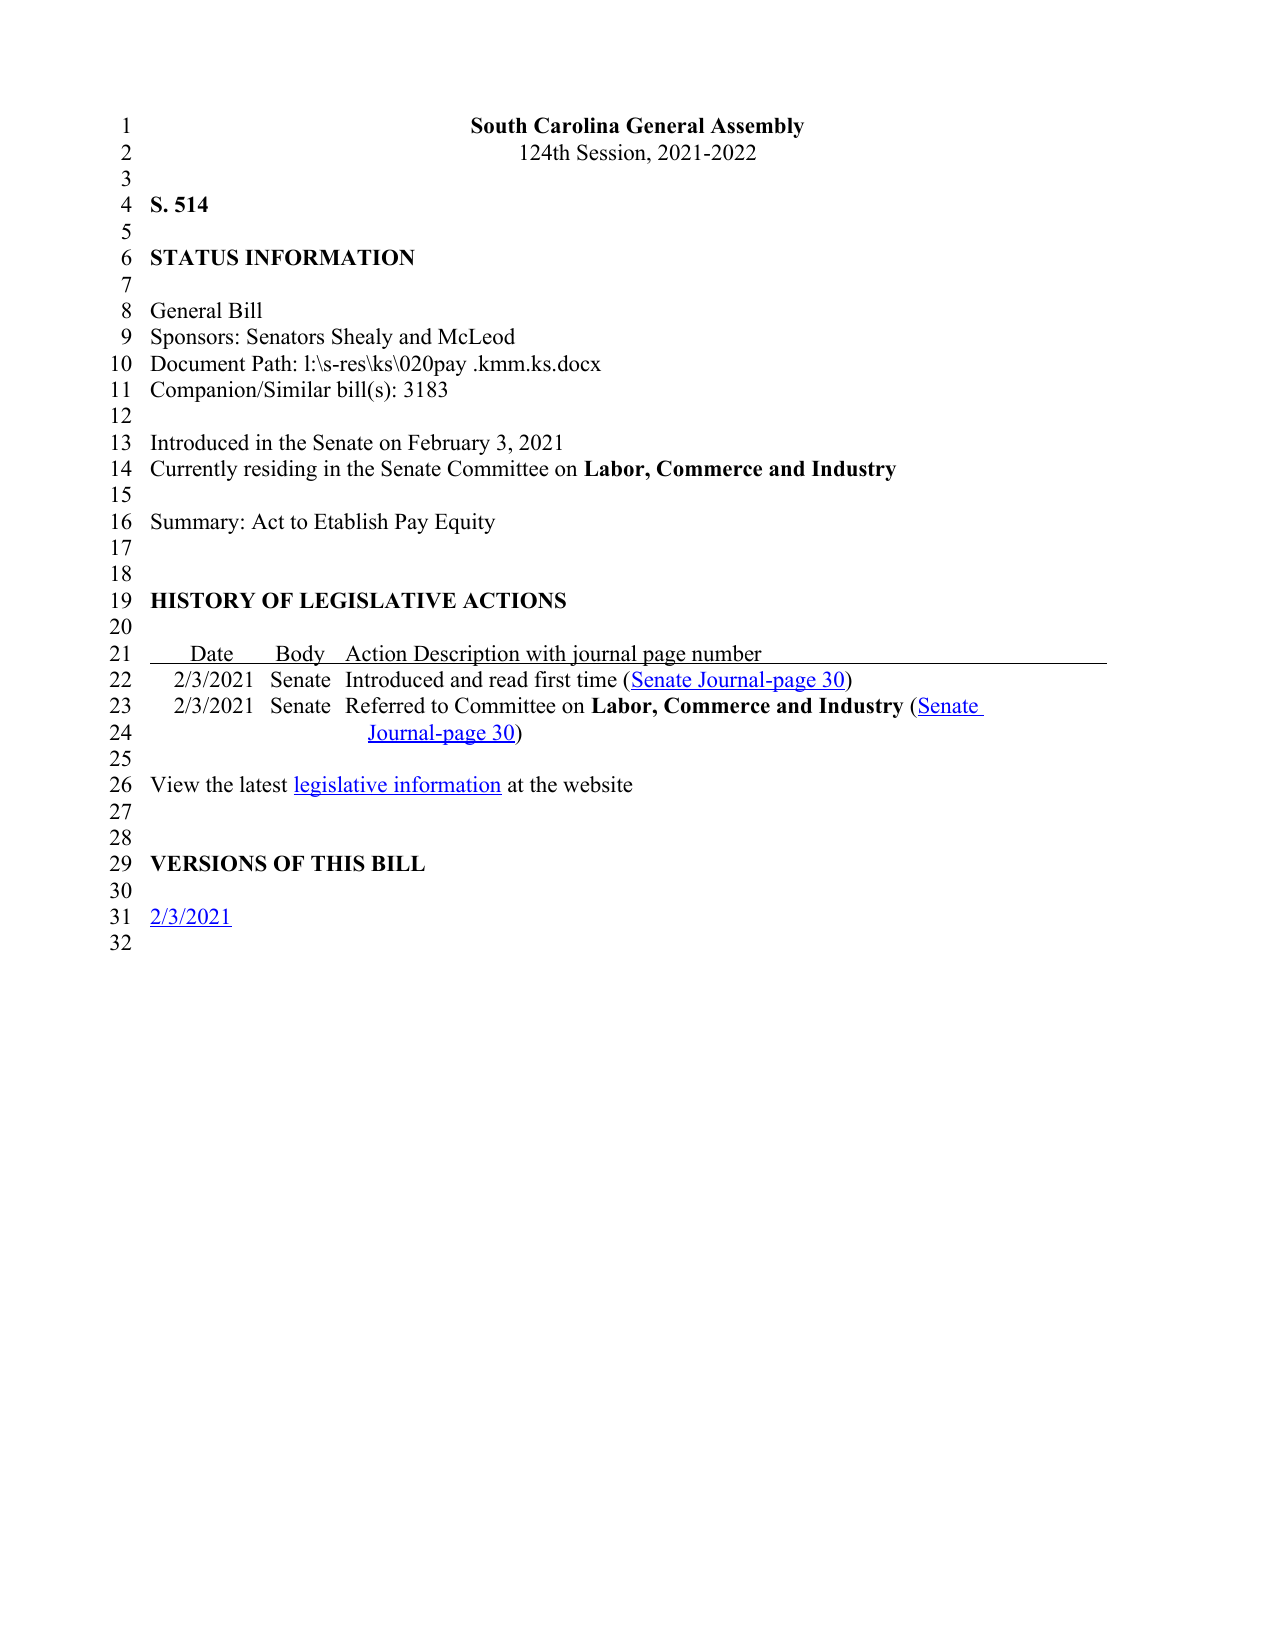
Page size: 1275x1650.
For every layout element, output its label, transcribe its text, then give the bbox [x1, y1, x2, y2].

text Companion/Similar bill(s): 3183 [150, 376, 1125, 402]
text Currently residing in the Senate Committee on Labor, Commerce and Industry [150, 455, 1125, 481]
text South Carolina General Assembly [150, 112, 1125, 139]
text Introduced in the Senate on February 3, 2021 [150, 429, 1125, 455]
text Sponsors: Senators Shealy and McLeod [150, 323, 1125, 350]
text 124th Session, 2021-2022 [150, 139, 1125, 165]
text 2/3/2021 Senate Introduced and read first time (Senate Journal-page 30) [150, 666, 1125, 692]
text 2/3/2021 Senate Referred to Committee on Labor, Commerce and Industry (Senate Journal-page 30) [150, 692, 1125, 745]
text Date Body Action Description with journal page number [150, 639, 1125, 666]
text Document Path: l:\s-res\ks\020pay .kmm.ks.docx [150, 350, 1125, 376]
text STATUS INFORMATION [150, 244, 1125, 271]
text View the latest legislative information at the website [150, 771, 1125, 798]
text General Bill [150, 297, 1125, 323]
text Summary: Act to Etablish Pay Equity [150, 508, 1125, 534]
text HISTORY OF LEGISLATIVE ACTIONS [150, 587, 1125, 613]
text VERSIONS OF THIS BILL [150, 850, 1125, 877]
text S. 514 [150, 192, 1125, 218]
text 2/3/2021 [150, 903, 1125, 929]
